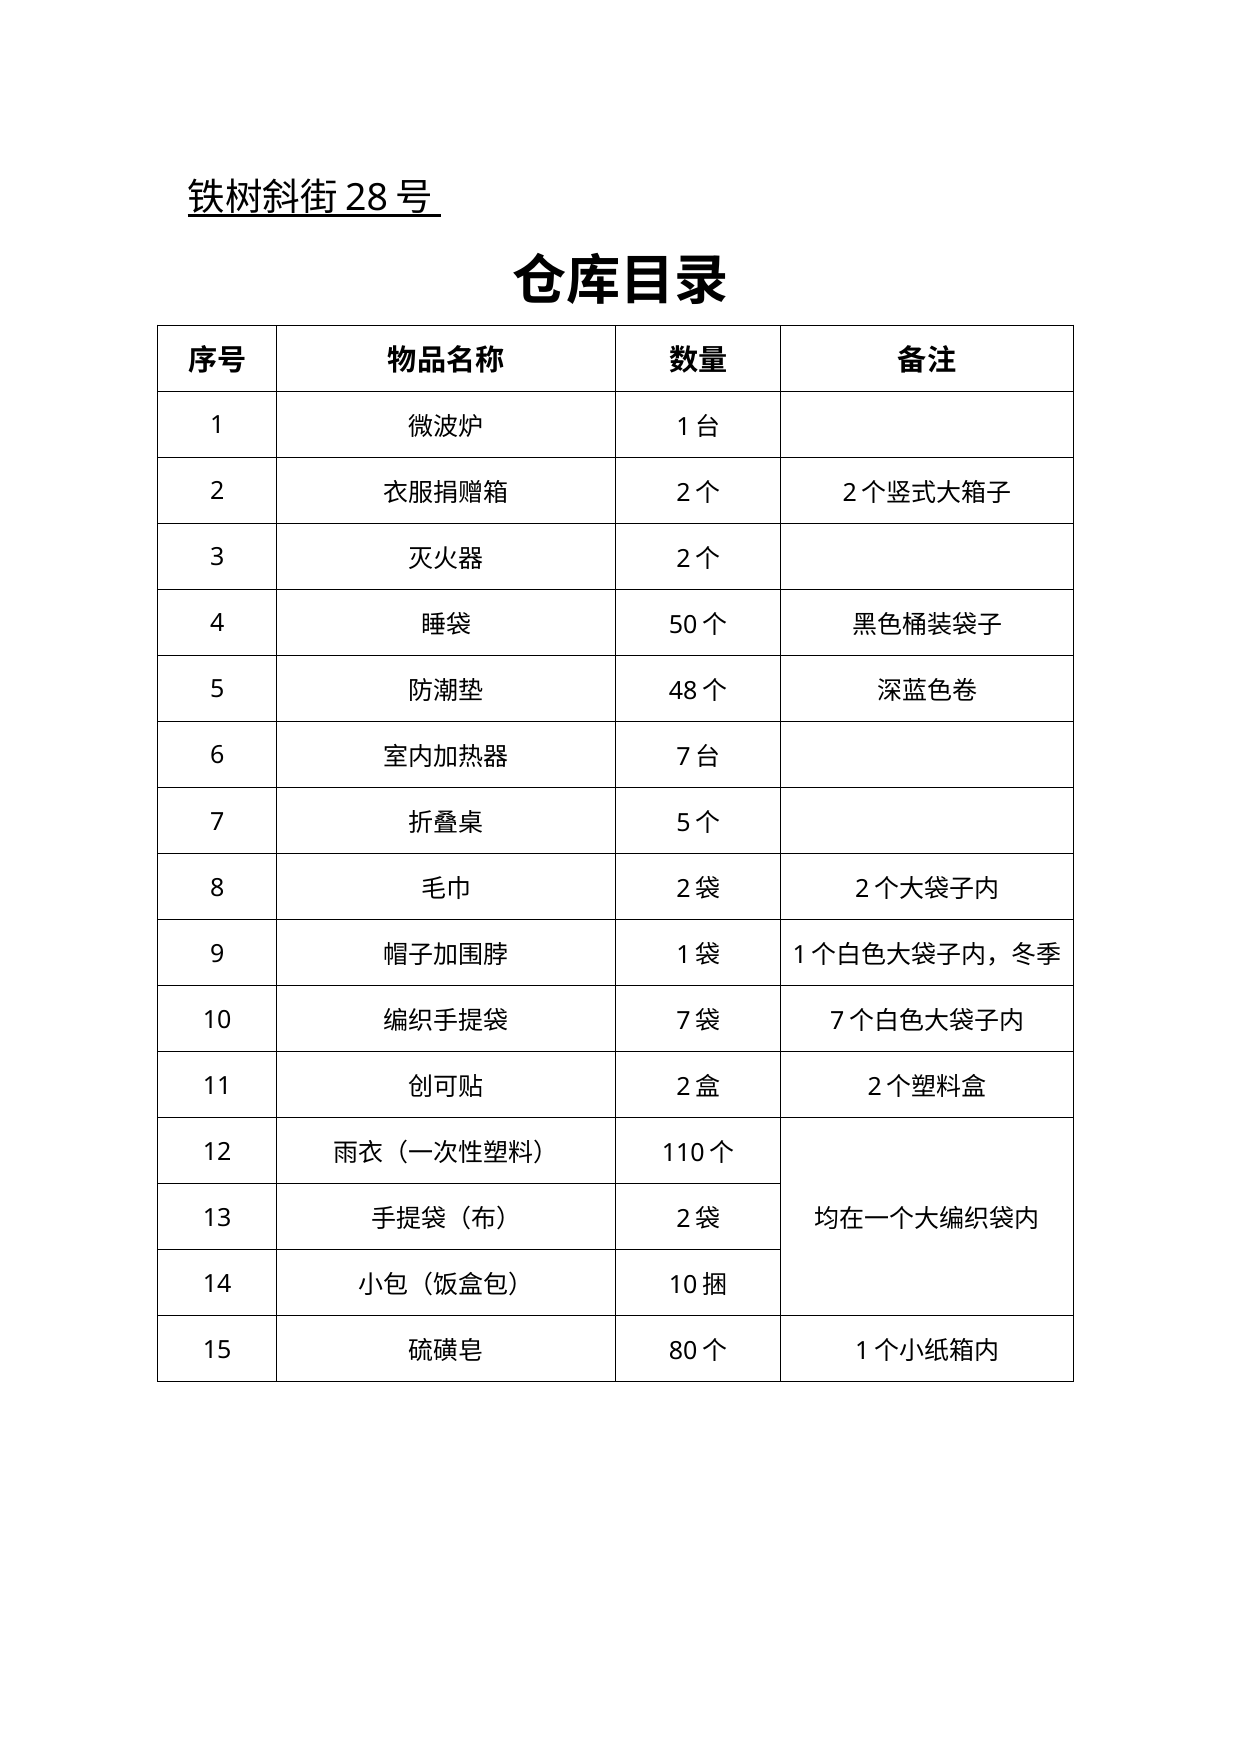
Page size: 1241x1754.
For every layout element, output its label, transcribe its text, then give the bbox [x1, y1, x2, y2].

table_cell 1台 [616, 392, 780, 457]
table_cell 12 [158, 1118, 276, 1183]
table_cell 2个 [616, 524, 780, 589]
table_cell 1个小纸箱内 [781, 1316, 1073, 1381]
table_cell 1 [158, 392, 276, 457]
table_cell 毛巾 [277, 854, 615, 919]
table_cell 5个 [616, 788, 780, 853]
table_cell 9 [158, 920, 276, 985]
table_cell 微波炉 [277, 392, 615, 457]
table_cell 均在一个大编织袋内 [781, 1118, 1073, 1315]
table_cell 7袋 [616, 986, 780, 1051]
table_cell 室内加热器 [277, 722, 615, 787]
table_header 序号 [158, 326, 276, 391]
table_cell 7台 [616, 722, 780, 787]
table_cell 黑色桶装袋子 [781, 590, 1073, 655]
table_cell 7个白色大袋子内 [781, 986, 1073, 1051]
table_cell 3 [158, 524, 276, 589]
table_cell 15 [158, 1316, 276, 1381]
table_cell 6 [158, 722, 276, 787]
table_cell 48个 [616, 656, 780, 721]
table_cell 11 [158, 1052, 276, 1117]
table_cell 2个塑料盒 [781, 1052, 1073, 1117]
table_cell 灭火器 [277, 524, 615, 589]
table_cell [781, 788, 1073, 853]
table_cell 手提袋（布） [277, 1184, 615, 1249]
table_cell 1袋 [616, 920, 780, 985]
table_cell 50个 [616, 590, 780, 655]
table_header 数量 [616, 326, 780, 391]
table_cell 2个 [616, 458, 780, 523]
text 铁树斜街28号 [187, 162, 1053, 227]
table_cell 5 [158, 656, 276, 721]
table_cell 2盒 [616, 1052, 780, 1117]
table_cell 10捆 [616, 1250, 780, 1315]
table_header 物品名称 [277, 326, 615, 391]
table_cell 4 [158, 590, 276, 655]
table_header 备注 [781, 326, 1073, 391]
table_cell [781, 722, 1073, 787]
table_cell 2个大袋子内 [781, 854, 1073, 919]
table_cell 折叠桌 [277, 788, 615, 853]
table_cell 13 [158, 1184, 276, 1249]
table_cell [781, 392, 1073, 457]
table_cell 7 [158, 788, 276, 853]
table_cell 2袋 [616, 854, 780, 919]
table_cell 硫磺皂 [277, 1316, 615, 1381]
table_cell 110个 [616, 1118, 780, 1183]
table_cell 睡袋 [277, 590, 615, 655]
table_cell 防潮垫 [277, 656, 615, 721]
table_cell 10 [158, 986, 276, 1051]
text 仓库目录 [187, 227, 1053, 324]
table_cell 小包（饭盒包） [277, 1250, 615, 1315]
table_cell 80个 [616, 1316, 780, 1381]
table_cell 2个竖式大箱子 [781, 458, 1073, 523]
table_cell 14 [158, 1250, 276, 1315]
table_cell 帽子加围脖 [277, 920, 615, 985]
table_cell 衣服捐赠箱 [277, 458, 615, 523]
table_cell 2袋 [616, 1184, 780, 1249]
table_cell 8 [158, 854, 276, 919]
table_cell 2 [158, 458, 276, 523]
table_cell 编织手提袋 [277, 986, 615, 1051]
table_cell 深蓝色卷 [781, 656, 1073, 721]
table_cell 创可贴 [277, 1052, 615, 1117]
table_cell [781, 524, 1073, 589]
table_cell 1个白色大袋子内，冬季 [781, 920, 1073, 985]
table_cell 雨衣（一次性塑料） [277, 1118, 615, 1183]
